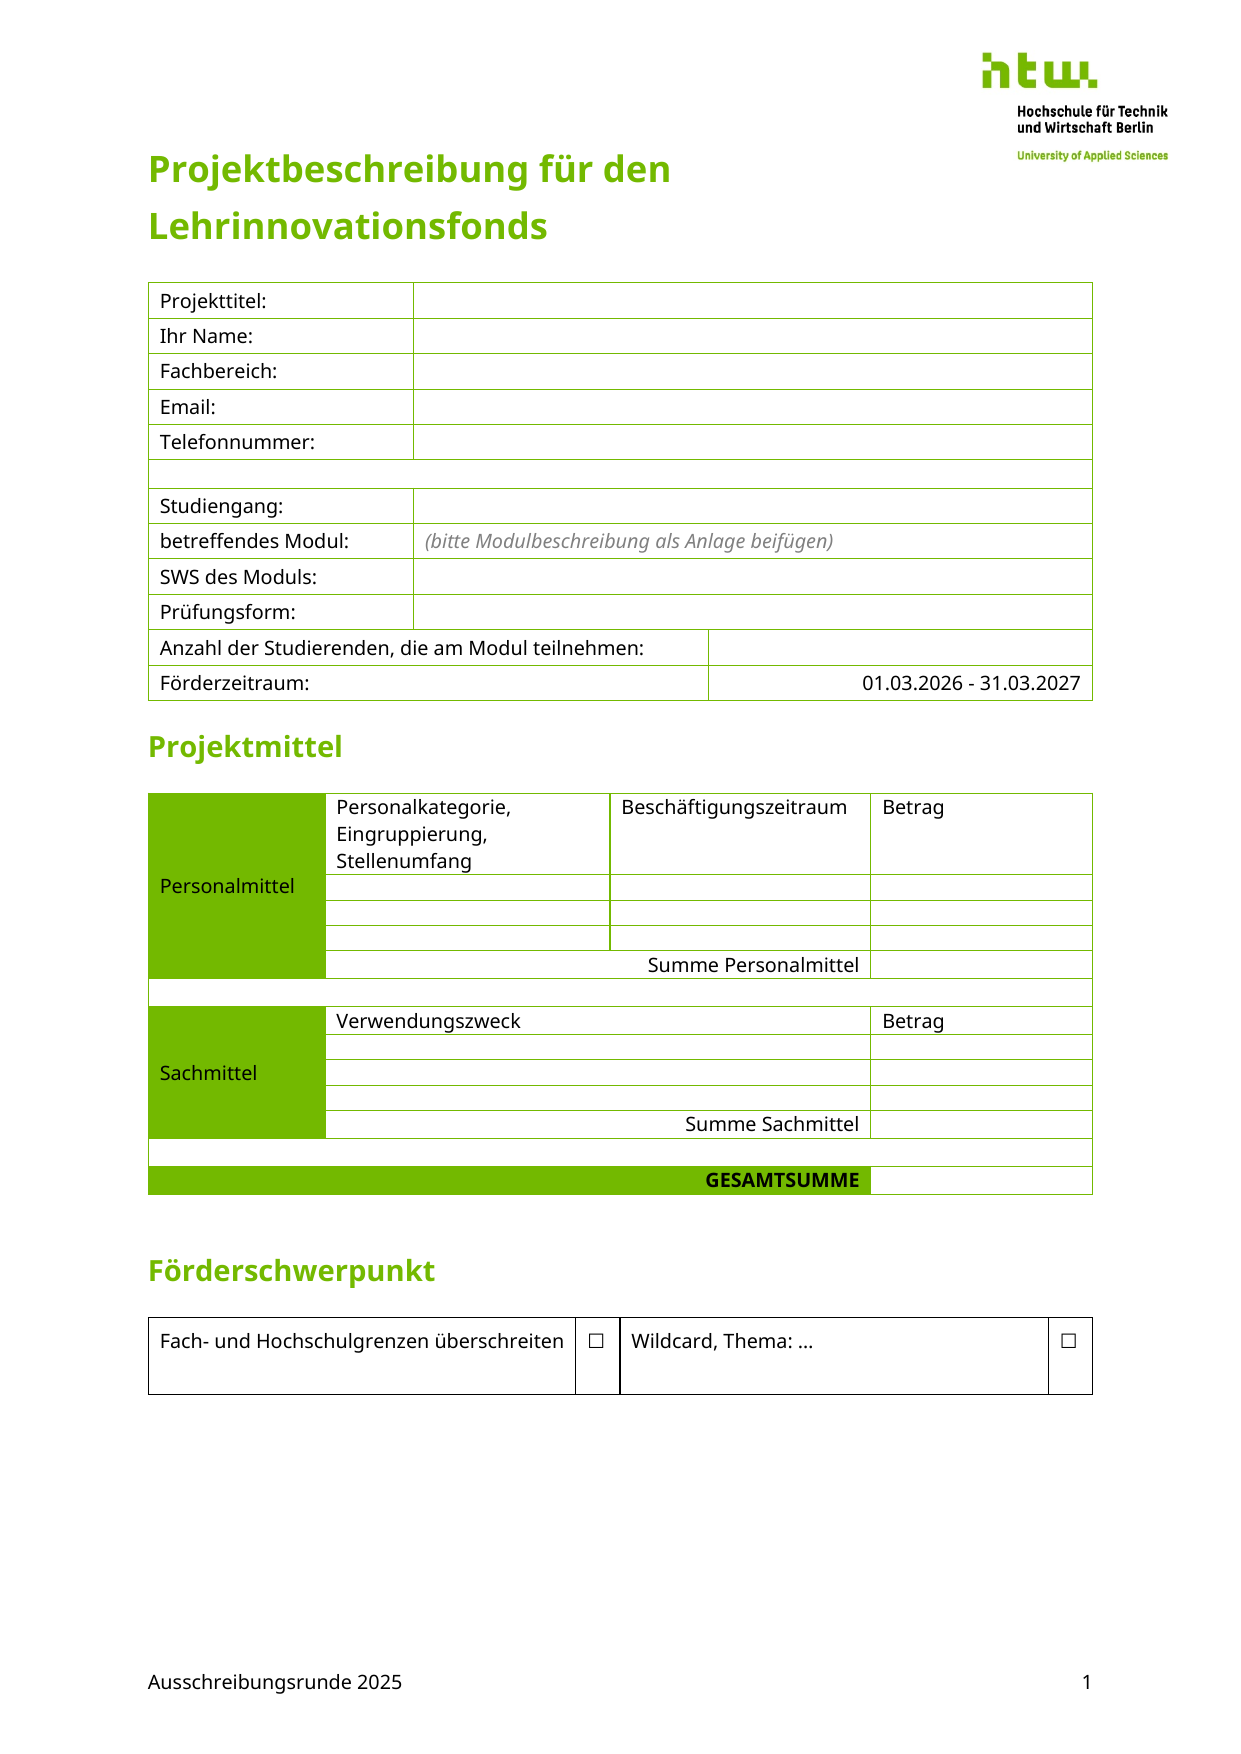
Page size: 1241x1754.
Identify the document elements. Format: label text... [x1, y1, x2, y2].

table_cell [149, 1139, 1092, 1166]
subtitle Förderschwerpunkt [148, 1251, 1092, 1290]
table_cell [871, 1086, 1092, 1110]
table_cell Betrag [871, 1007, 1092, 1034]
table_header Wildcard, Thema: … [621, 1318, 1048, 1394]
table_cell [871, 1167, 1092, 1194]
subtitle Projektmittel [148, 726, 1092, 766]
table_cell [871, 926, 1092, 950]
table_cell [871, 901, 1092, 925]
table_cell [611, 926, 870, 950]
table_cell Summe Personalmittel [326, 951, 870, 978]
picture [980, 50, 1170, 164]
table_cell Telefonnummer: [149, 425, 413, 459]
table_cell [326, 1086, 870, 1110]
table_header Beschäftigungszeitraum [611, 794, 870, 874]
table_header Projekttitel: [149, 283, 413, 318]
table_cell Verwendungszweck [326, 1007, 870, 1034]
table_cell [326, 875, 609, 899]
table_header Fach- und Hochschulgrenzen überschreiten [149, 1318, 575, 1394]
table_header Personalmittel [149, 794, 324, 978]
table_cell 01.03.2026 - 31.03.2027 [709, 666, 1092, 700]
table_cell Email: [149, 390, 413, 424]
table_cell [414, 390, 1092, 424]
table_cell [326, 901, 609, 925]
table_cell [871, 1111, 1092, 1138]
table_cell [326, 1060, 870, 1084]
table_cell (bitte Modulbeschreibung als Anlage beifügen) [414, 524, 1092, 558]
table_cell [611, 875, 870, 899]
table_cell [326, 1035, 870, 1059]
table_cell Fachbereich: [149, 354, 413, 388]
table_header [414, 283, 1092, 318]
table_cell Förderzeitraum: [149, 666, 708, 700]
table_cell betreffendes Modul: [149, 524, 413, 558]
table_header Betrag [871, 794, 1092, 874]
table_cell [414, 595, 1092, 629]
table_cell GESAMTSUMME [149, 1167, 870, 1194]
table_header Personalkategorie, Eingruppierung, Stellenumfang [326, 794, 609, 874]
table_cell Prüfungsform: [149, 595, 413, 629]
table_cell [871, 1060, 1092, 1084]
table_cell [414, 559, 1092, 594]
table_cell Anzahl der Studierenden, die am Modul teilnehmen: [149, 630, 708, 664]
table_cell [414, 354, 1092, 388]
table_cell [149, 460, 1092, 487]
table_cell [326, 926, 609, 950]
table_cell [709, 630, 1092, 664]
table_cell [611, 901, 870, 925]
table_cell [414, 319, 1092, 353]
table_cell SWS des Moduls: [149, 559, 413, 594]
table_cell [414, 489, 1092, 523]
table_cell Ihr Name: [149, 319, 413, 353]
table_cell Sachmittel [149, 1007, 324, 1138]
table_cell Studiengang: [149, 489, 413, 523]
table_cell [871, 875, 1092, 899]
table_cell [871, 951, 1092, 978]
table_cell [871, 1035, 1092, 1059]
subtitle Projektbeschreibung für den Lehrinnovationsfonds [148, 143, 1092, 250]
table_cell [414, 425, 1092, 459]
table_cell Summe Sachmittel [326, 1111, 870, 1138]
table_cell [149, 979, 1092, 1006]
